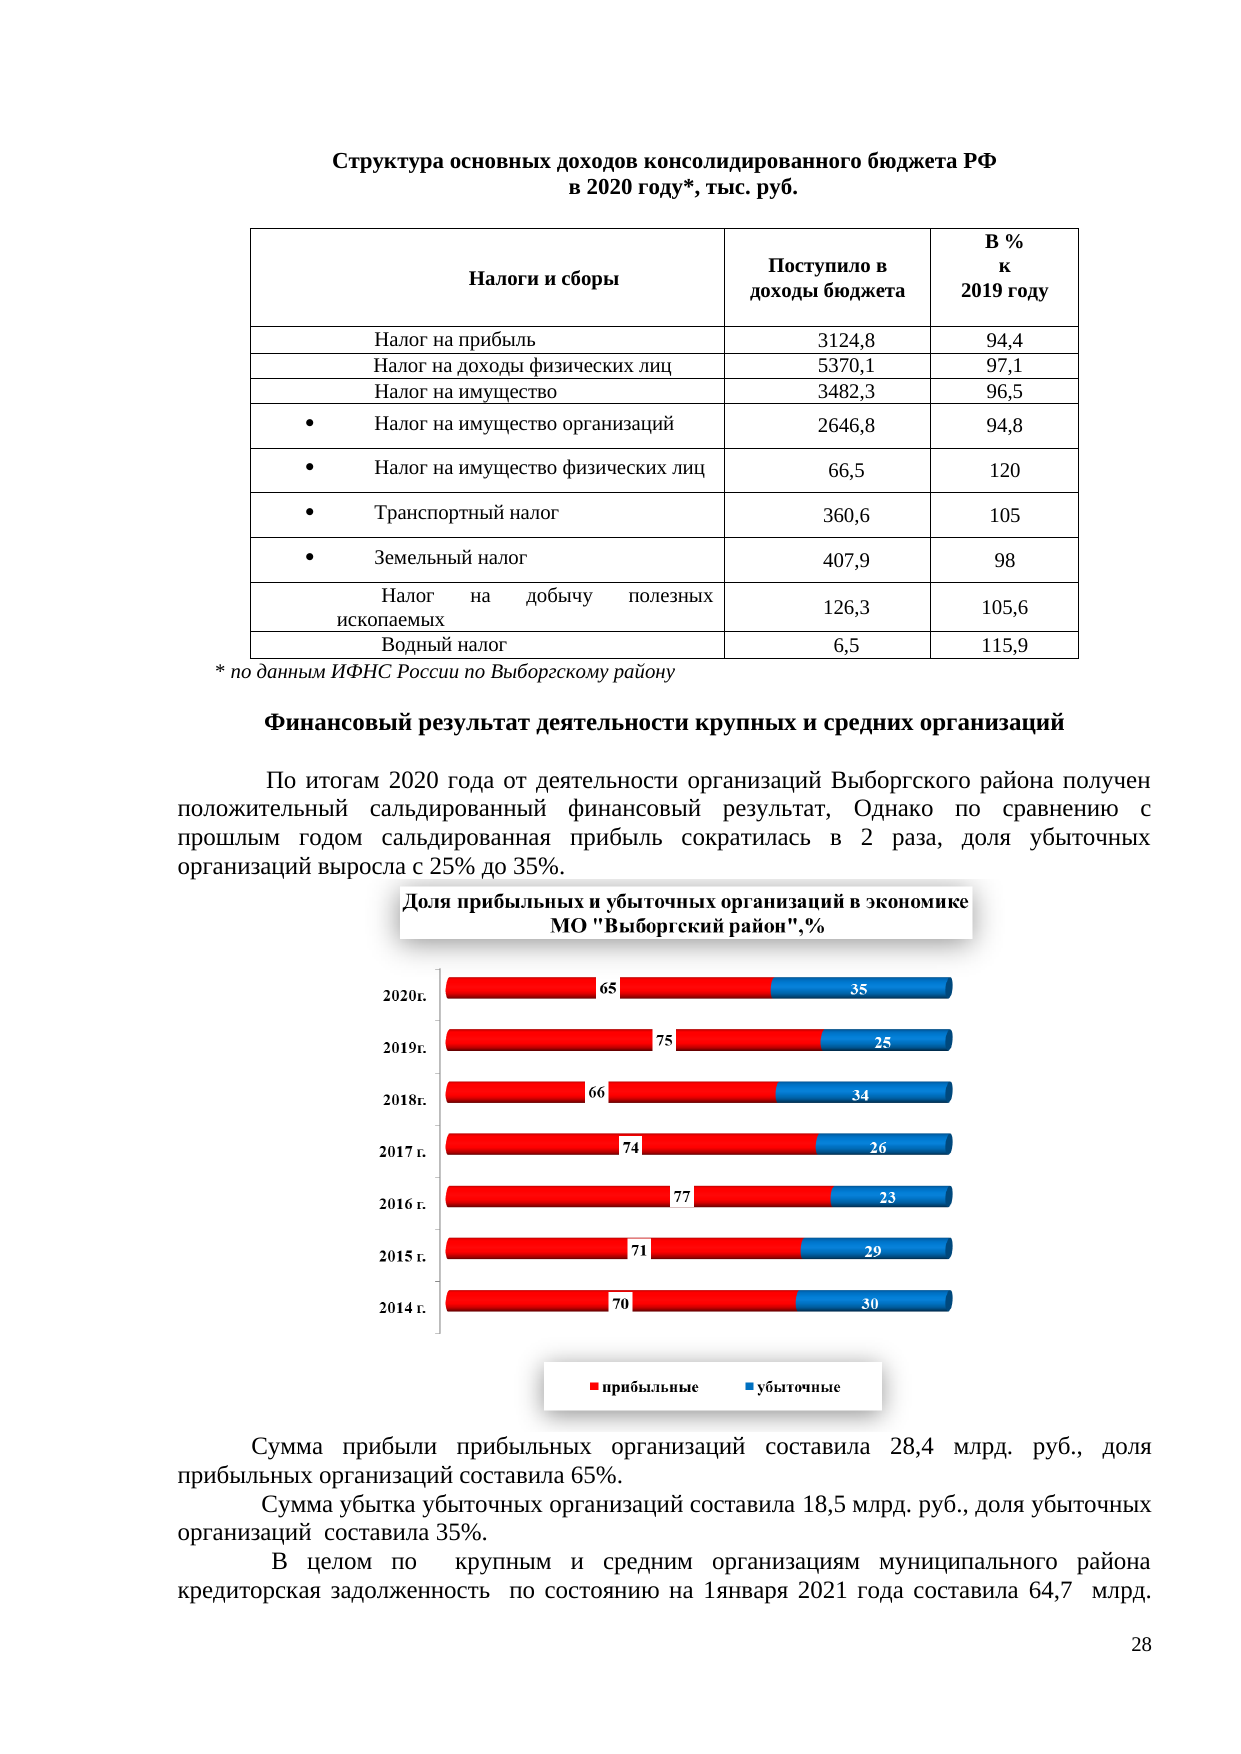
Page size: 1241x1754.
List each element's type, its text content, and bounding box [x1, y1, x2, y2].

table_cell Налог на имущество организаций [251, 404, 724, 447]
text Финансовый результат деятельности крупных и средних организаций [177, 707, 1152, 736]
table_cell Водный налог [251, 632, 724, 658]
table_cell 360,6 [725, 493, 930, 537]
table_cell 94,8 [931, 404, 1078, 447]
table_cell 120 [931, 449, 1078, 492]
picture [265, 879, 1105, 1432]
table_cell 5370,1 [725, 354, 930, 377]
table_cell Налог на имущество физических лиц [251, 449, 724, 492]
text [177, 1546, 1152, 1604]
table_cell 98 [931, 538, 1078, 582]
text Сумма убытка убыточных организаций составила 18,5 млрд. руб., доля убыточных организаций составила 35%. [177, 1489, 1152, 1546]
table_cell 2646,8 [725, 404, 930, 447]
table_header Поступило в доходы бюджета [725, 229, 930, 326]
table_cell 105,6 [931, 583, 1078, 631]
table_cell Налог на прибыль [251, 327, 724, 352]
text Сумма прибыли прибыльных организаций составила 28,4 млрд. руб., доля прибыльных организаций составила 65%. [177, 1431, 1152, 1489]
table_cell 94,4 [931, 327, 1078, 352]
table_cell 105 [931, 493, 1078, 537]
table_cell 3482,3 [725, 379, 930, 403]
text * по данным ИФНС России по Выборгскому району [177, 659, 1152, 683]
table_cell 6,5 [725, 632, 930, 658]
table_cell 96,5 [931, 379, 1078, 403]
table_cell 66,5 [725, 449, 930, 492]
table_header Налоги и сборы [251, 229, 724, 326]
table_cell 3124,8 [725, 327, 930, 352]
table_header В % к 2019 году [931, 229, 1078, 326]
text Структура основных доходов консолидированного бюджета РФ [177, 147, 1152, 173]
table_cell 97,1 [931, 354, 1078, 377]
text в 2020 году*, тыс. руб. [177, 173, 1152, 199]
table_cell Налог на имущество [251, 379, 724, 403]
table_cell Налог на добычу полезных ископаемых [251, 583, 724, 631]
table_cell 407,9 [725, 538, 930, 582]
table_cell 126,3 [725, 583, 930, 631]
table_cell Транспортный налог [251, 493, 724, 537]
table_cell Налог на доходы физических лиц [251, 354, 724, 377]
table_cell Земельный налог [251, 538, 724, 582]
table_cell 115,9 [931, 632, 1078, 658]
text По итогам 2020 года от деятельности организаций Выборгского района получен положительный сальдированный финансовый результат, Однако по сравнению с прошлым годом сальдированная прибыль сократилась в 2 раза, доля убыточных организаций выросла с 25% до 35%. [177, 765, 1152, 880]
